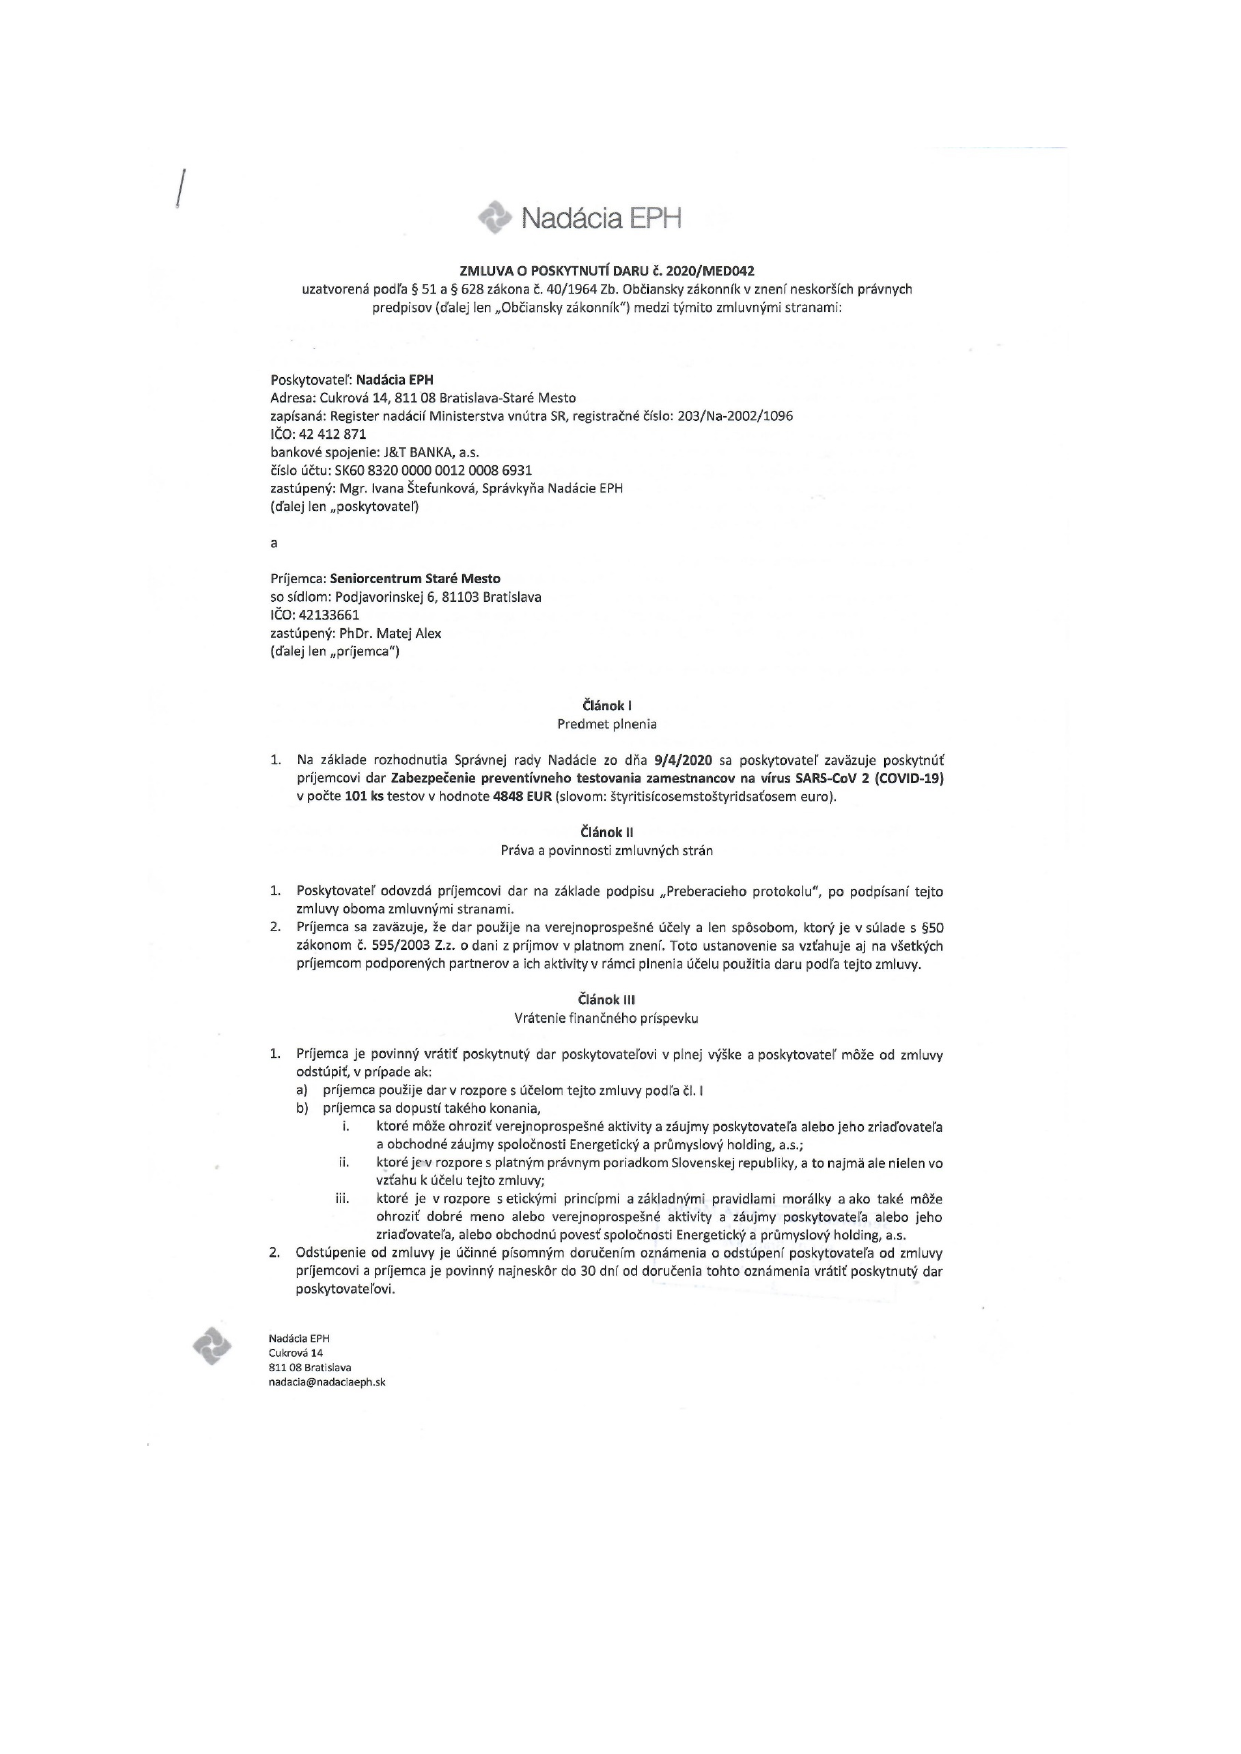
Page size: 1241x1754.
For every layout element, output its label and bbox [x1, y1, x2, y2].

picture [147, 147, 1093, 1446]
